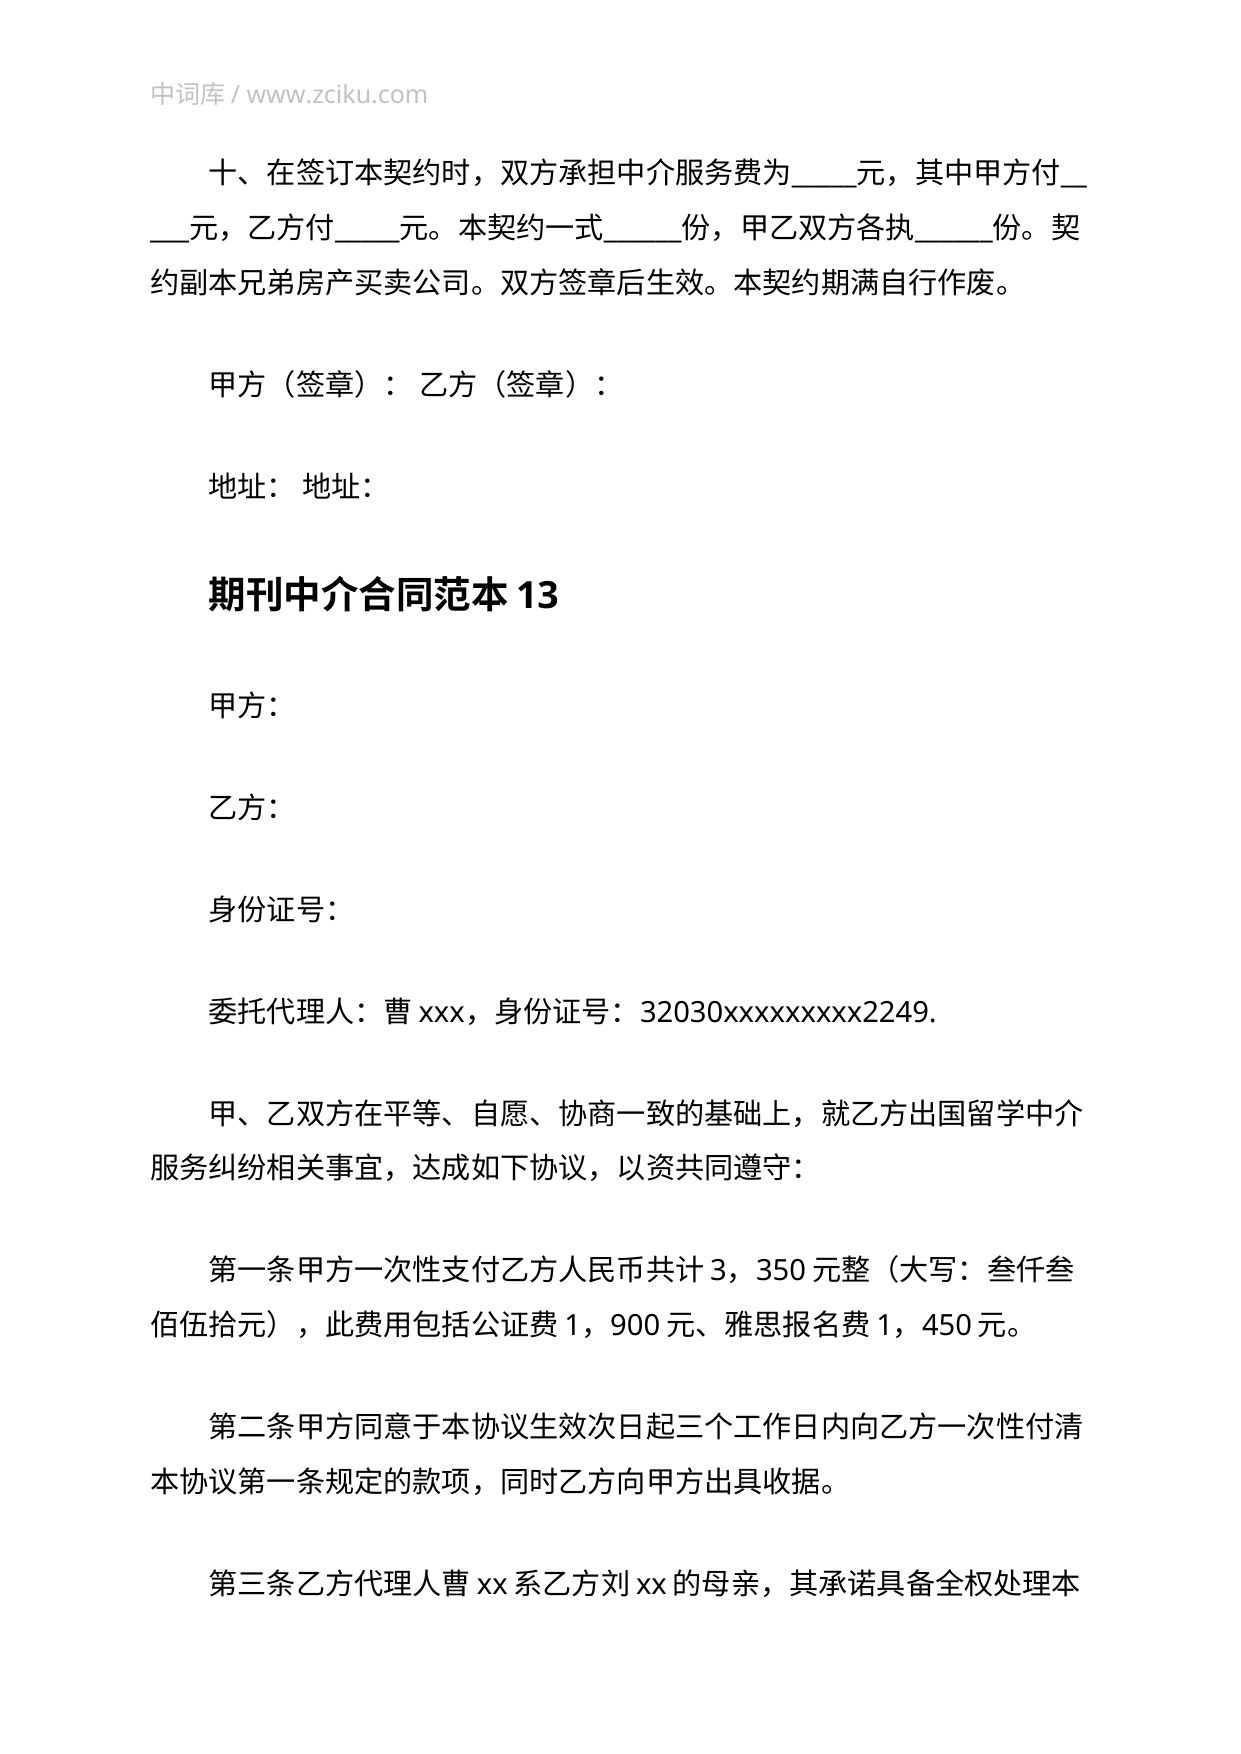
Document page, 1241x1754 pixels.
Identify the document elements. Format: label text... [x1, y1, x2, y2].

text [150, 1561, 1090, 1603]
text 甲方： [150, 683, 1090, 725]
text 十、在签订本契约时，双方承担中介服务费为_____元，其中甲方付_____元，乙方付_____元。本契约一式______份，甲乙双方各执______份。契约副本兄弟房产买卖公司。双方签章后生效。本契约期满自行作废。 [150, 150, 1090, 302]
text 甲方（签章）： 乙方（签章）： [150, 362, 1090, 404]
text 甲、乙双方在平等、自愿、协商一致的基础上，就乙方出国留学中介服务纠纷相关事宜，达成如下协议，以资共同遵守： [150, 1090, 1090, 1187]
text 第二条甲方同意于本协议生效次日起三个工作日内向乙方一次性付清本协议第一条规定的款项，同时乙方向甲方出具收据。 [150, 1404, 1090, 1501]
text 第一条甲方一次性支付乙方人民币共计3，350元整（大写：叁仟叁佰伍拾元），此费用包括公证费1，900元、雅思报名费1，450元。 [150, 1247, 1090, 1344]
text 身份证号： [150, 886, 1090, 929]
text 地址： 地址： [150, 463, 1090, 506]
text 乙方： [150, 785, 1090, 827]
text 委托代理人：曹xxx，身份证号：32030xxxxxxxxx2249. [150, 988, 1090, 1031]
text 期刊中介合同范本13 [150, 565, 1090, 620]
